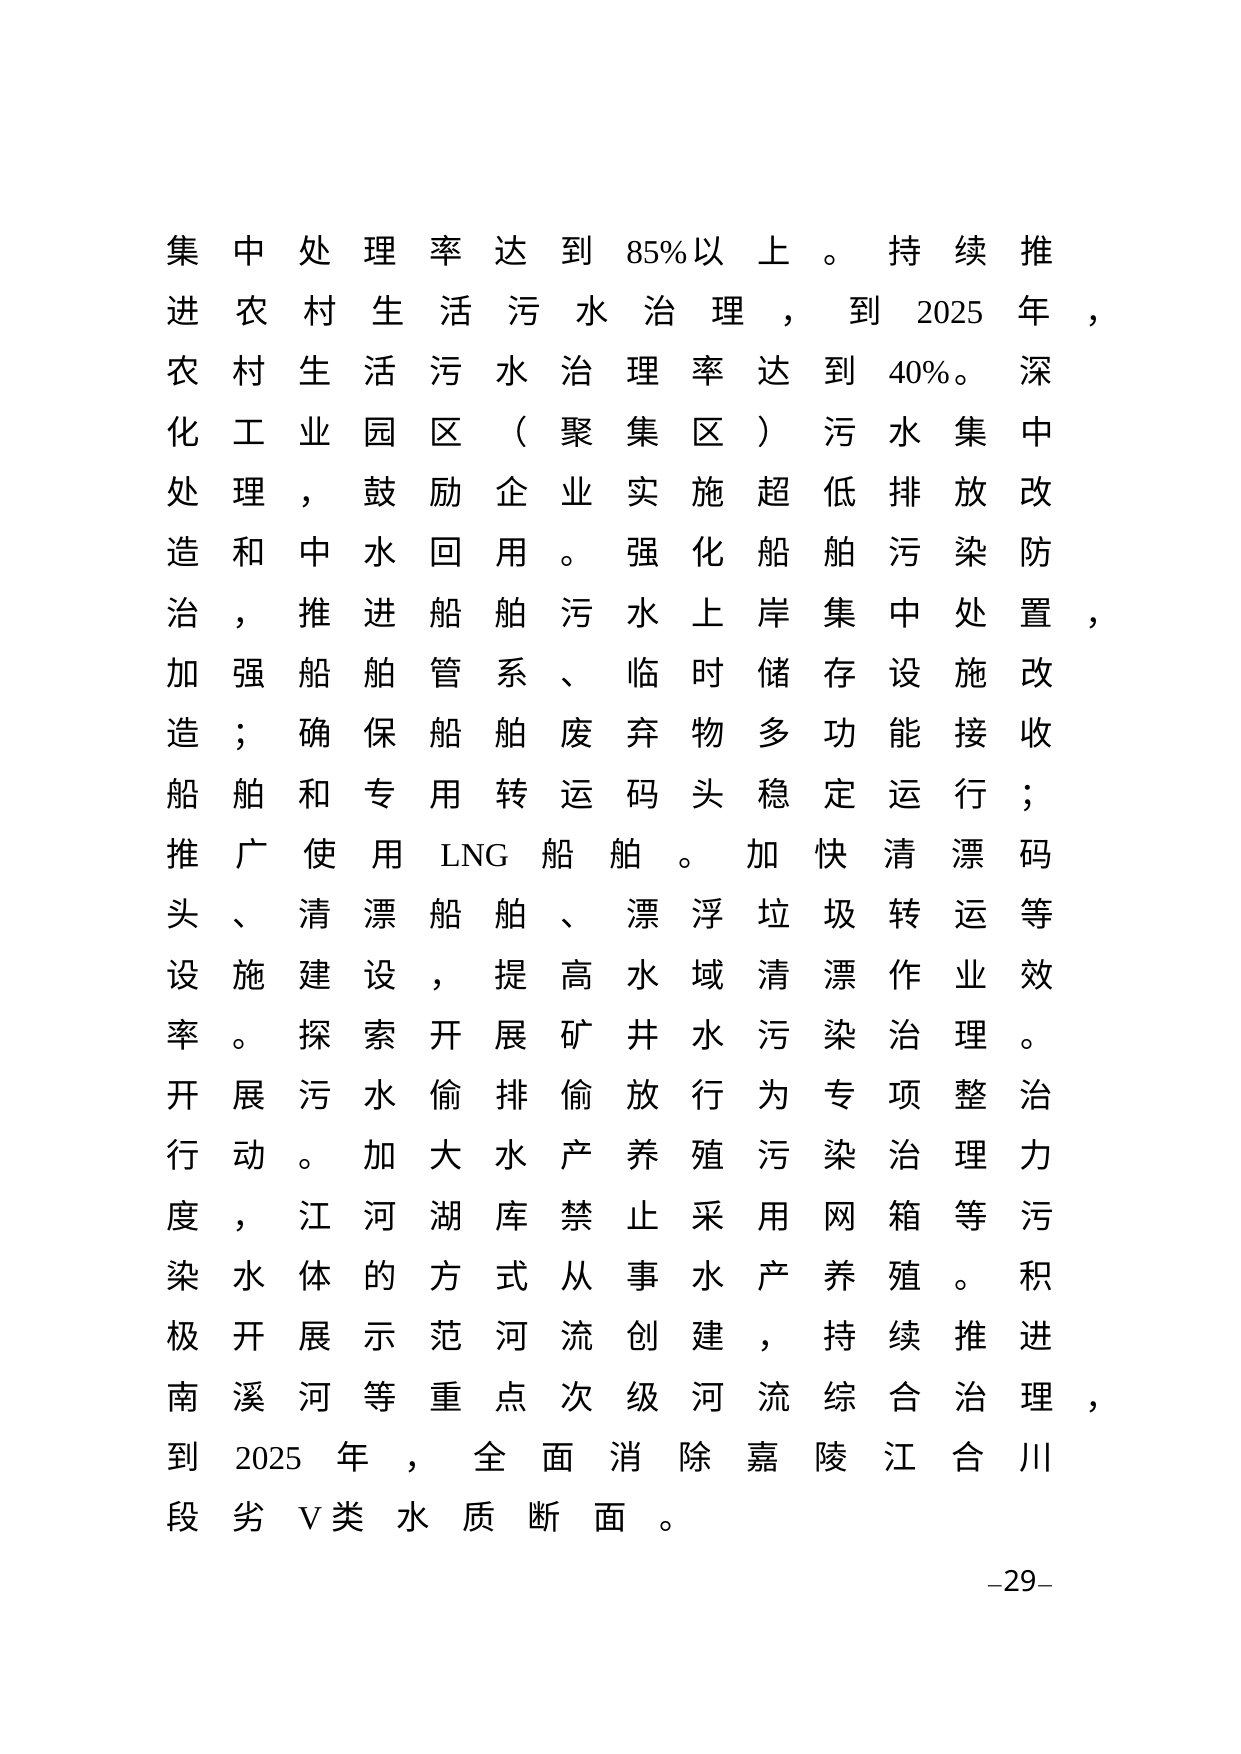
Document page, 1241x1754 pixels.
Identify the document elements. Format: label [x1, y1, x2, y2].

text [167, 218, 1085, 1545]
